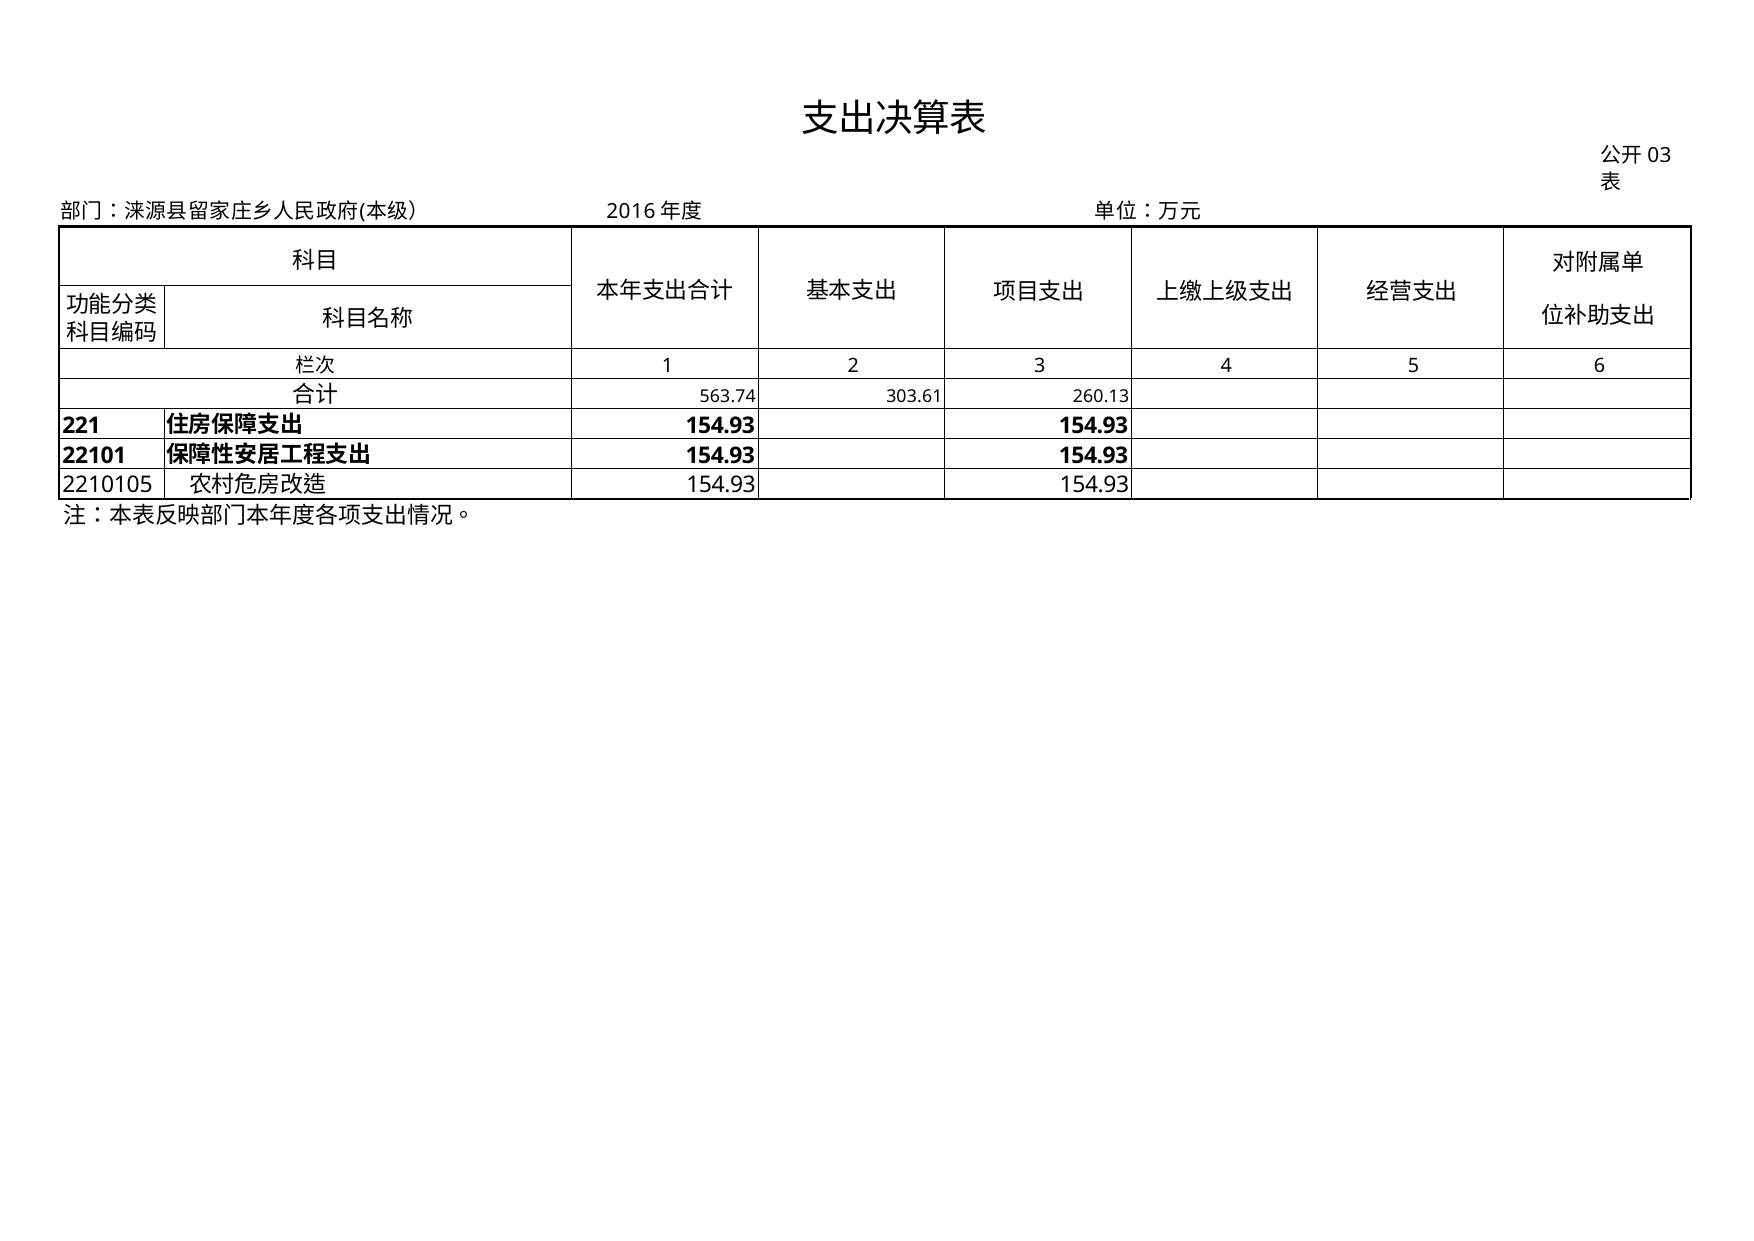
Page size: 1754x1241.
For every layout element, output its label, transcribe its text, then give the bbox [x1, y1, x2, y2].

text 部门：涞源县留家庄乡人民政府(本级） 2016年度 单位：万元 [60, 197, 1694, 223]
table_cell 科目名称 [165, 286, 571, 348]
table_cell 154.93 [572, 469, 758, 497]
table_header 科目 [60, 228, 571, 285]
table_cell 221 [60, 409, 164, 438]
table_cell 6 [1504, 349, 1690, 378]
table_cell 栏次 [60, 349, 571, 378]
table_cell [1504, 379, 1690, 408]
table_cell [1132, 379, 1317, 408]
table_cell [759, 439, 944, 468]
table_cell 154.93 [572, 439, 758, 468]
table_cell 功能分类 科目编码 [60, 286, 164, 348]
table_cell 154.93 [945, 469, 1131, 497]
table_cell [1318, 379, 1503, 408]
table_cell 563.74 [572, 379, 758, 408]
table_header 上缴上级支出 [1132, 228, 1317, 348]
table_cell 住房保障支出 [165, 409, 571, 438]
table_cell 154.93 [572, 409, 758, 438]
table_cell [1318, 469, 1503, 497]
table_cell 2210105 [60, 469, 164, 497]
table_cell 3 [945, 349, 1131, 378]
text 公开03表 [1600, 141, 1694, 195]
table_header 基本支出 [759, 228, 944, 348]
table_cell [759, 409, 944, 438]
text 支出决算表 [801, 94, 1694, 141]
table_cell 154.93 [945, 409, 1131, 438]
table_cell 2 [759, 349, 944, 378]
table_cell 22101 [60, 439, 164, 468]
table_cell [1132, 469, 1317, 497]
table_cell [1504, 439, 1690, 468]
table_cell [1504, 409, 1690, 438]
table_header 项目支出 [945, 228, 1131, 348]
table_cell 保障性安居工程支出 [165, 439, 571, 468]
table_cell 农村危房改造 [165, 469, 571, 497]
table_cell [1504, 469, 1690, 497]
table_header 经营支出 [1318, 228, 1503, 348]
table_header 对附属单 位补助支出 [1504, 228, 1690, 348]
table_cell 260.13 [945, 379, 1131, 408]
table_cell [759, 469, 944, 497]
table_cell 154.93 [945, 439, 1131, 468]
table_cell 5 [1318, 349, 1503, 378]
table_cell [1132, 439, 1317, 468]
table_header 本年支出合计 [572, 228, 758, 348]
table_cell 303.61 [759, 379, 944, 408]
table_cell 注：本表反映部门本年度各项支出情况。 [59, 498, 1691, 529]
table_cell [1318, 439, 1503, 468]
table_cell 4 [1132, 349, 1317, 378]
table_cell [1318, 409, 1503, 438]
table_cell [1132, 409, 1317, 438]
table_cell 合计 [60, 379, 571, 408]
table_cell 1 [572, 349, 758, 378]
